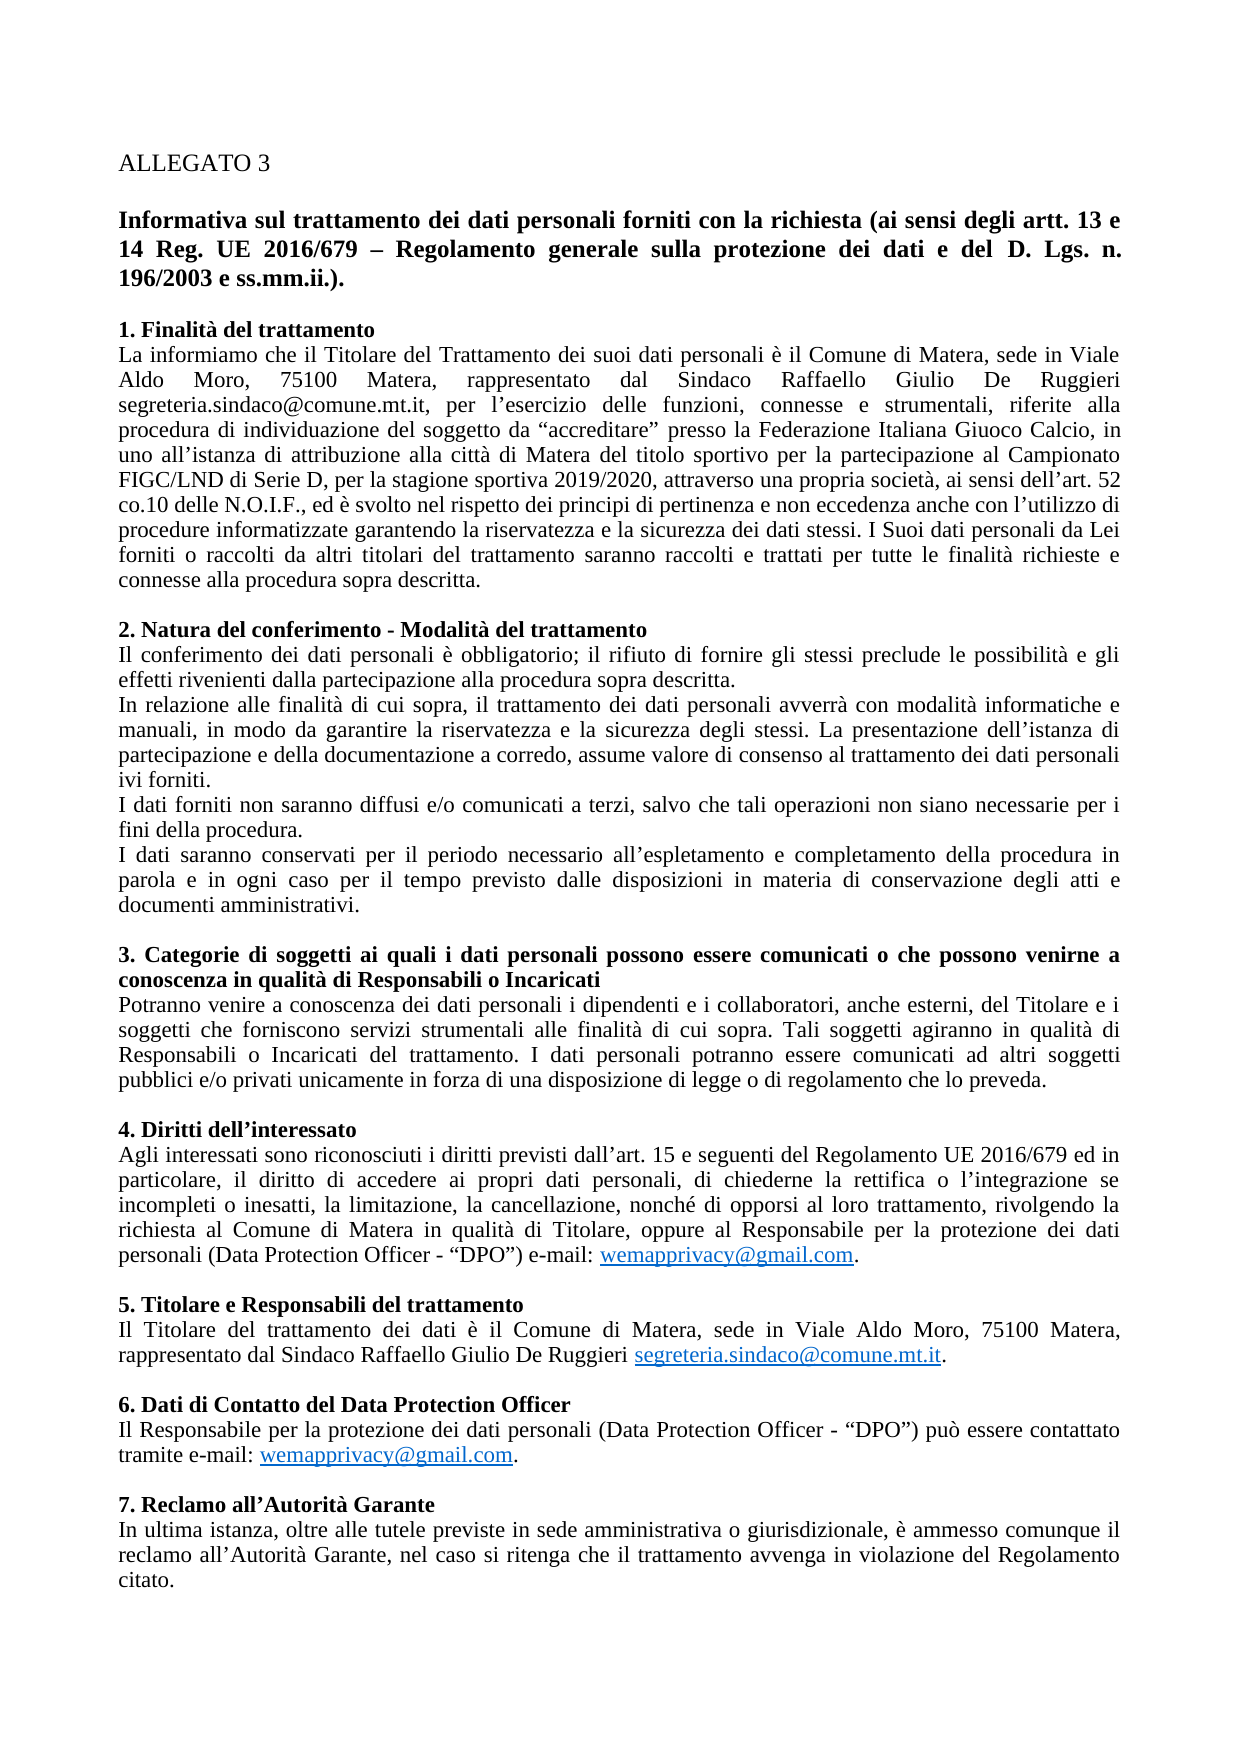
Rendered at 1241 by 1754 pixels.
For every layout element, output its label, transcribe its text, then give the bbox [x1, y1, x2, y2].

text 5. Titolare e Responsabili del trattamento [118, 1293, 1122, 1318]
text ALLEGATO 3 [118, 148, 1122, 176]
text Agli interessati sono riconosciuti i diritti previsti dall’art. 15 e seguenti del Regolamento UE 2016/679 ed in particolare, il diritto di accedere ai propri dati personali, di chiederne la rettifica o l’integrazione se incompleti o inesatti, la limitazione, la cancellazione, nonché di opporsi al loro trattamento, rivolgendo la richiesta al Comune di Matera in qualità di Titolare, oppure al Responsabile per la protezione dei dati personali (Data Protection Officer - “DPO”) e-mail: wemapprivacy@gmail.com. [118, 1143, 1122, 1268]
text Il conferimento dei dati personali è obbligatorio; il rifiuto di fornire gli stessi preclude le possibilità e gli effetti rivenienti dalla partecipazione alla procedura sopra descritta. [118, 643, 1122, 693]
text La informiamo che il Titolare del Trattamento dei suoi dati personali è il Comune di Matera, sede in Viale Aldo Moro, 75100 Matera, rappresentato dal Sindaco Raffaello Giulio De Ruggieri segreteria.sindaco@comune.mt.it, per l’esercizio delle funzioni, connesse e strumentali, riferite alla procedura di individuazione del soggetto da “accreditare” presso la Federazione Italiana Giuoco Calcio, in uno all’istanza di attribuzione alla città di Matera del titolo sportivo per la partecipazione al Campionato FIGC/LND di Serie D, per la stagione sportiva 2019/2020, attraverso una propria società, ai sensi dell’art. 52 co.10 delle N.O.I.F., ed è svolto nel rispetto dei principi di pertinenza e non eccedenza anche con l’utilizzo di procedure informatizzate garantendo la riservatezza e la sicurezza dei dati stessi. I Suoi dati personali da Lei forniti o raccolti da altri titolari del trattamento saranno raccolti e trattati per tutte le finalità richieste e connesse alla procedura sopra descritta. [118, 343, 1122, 593]
text 1. Finalità del trattamento [118, 318, 1122, 343]
text Informativa sul trattamento dei dati personali forniti con la richiesta (ai sensi degli artt. 13 e 14 Reg. UE 2016/679 – Regolamento generale sulla protezione dei dati e del D. Lgs. n. 196/2003 e ss.mm.ii.). [118, 205, 1122, 291]
text In ultima istanza, oltre alle tutele previste in sede amministrativa o giurisdizionale, è ammesso comunque il reclamo all’Autorità Garante, nel caso si ritenga che il trattamento avvenga in violazione del Regolamento citato. [118, 1518, 1122, 1593]
text Il Responsabile per la protezione dei dati personali (Data Protection Officer - “DPO”) può essere contattato tramite e-mail: wemapprivacy@gmail.com. [118, 1418, 1122, 1468]
text 4. Diritti dell’interessato [118, 1118, 1122, 1143]
text Potranno venire a conoscenza dei dati personali i dipendenti e i collaboratori, anche esterni, del Titolare e i soggetti che forniscono servizi strumentali alle finalità di cui sopra. Tali soggetti agiranno in qualità di Responsabili o Incaricati del trattamento. I dati personali potranno essere comunicati ad altri soggetti pubblici e/o privati unicamente in forza di una disposizione di legge o di regolamento che lo preveda. [118, 993, 1122, 1093]
text I dati forniti non saranno diffusi e/o comunicati a terzi, salvo che tali operazioni non siano necessarie per i fini della procedura. [118, 793, 1122, 843]
text 3. Categorie di soggetti ai quali i dati personali possono essere comunicati o che possono venirne a conoscenza in qualità di Responsabili o Incaricati [118, 943, 1122, 993]
text In relazione alle finalità di cui sopra, il trattamento dei dati personali avverrà con modalità informatiche e manuali, in modo da garantire la riservatezza e la sicurezza degli stessi. La presentazione dell’istanza di partecipazione e della documentazione a corredo, assume valore di consenso al trattamento dei dati personali ivi forniti. [118, 693, 1122, 793]
text I dati saranno conservati per il periodo necessario all’espletamento e completamento della procedura in parola e in ogni caso per il tempo previsto dalle disposizioni in materia di conservazione degli atti e documenti amministrativi. [118, 843, 1122, 918]
text 6. Dati di Contatto del Data Protection Officer [118, 1393, 1122, 1418]
text 2. Natura del conferimento - Modalità del trattamento [118, 618, 1122, 643]
text Il Titolare del trattamento dei dati è il Comune di Matera, sede in Viale Aldo Moro, 75100 Matera, rappresentato dal Sindaco Raffaello Giulio De Ruggieri segreteria.sindaco@comune.mt.it. [118, 1318, 1122, 1368]
text 7. Reclamo all’Autorità Garante [118, 1493, 1122, 1518]
